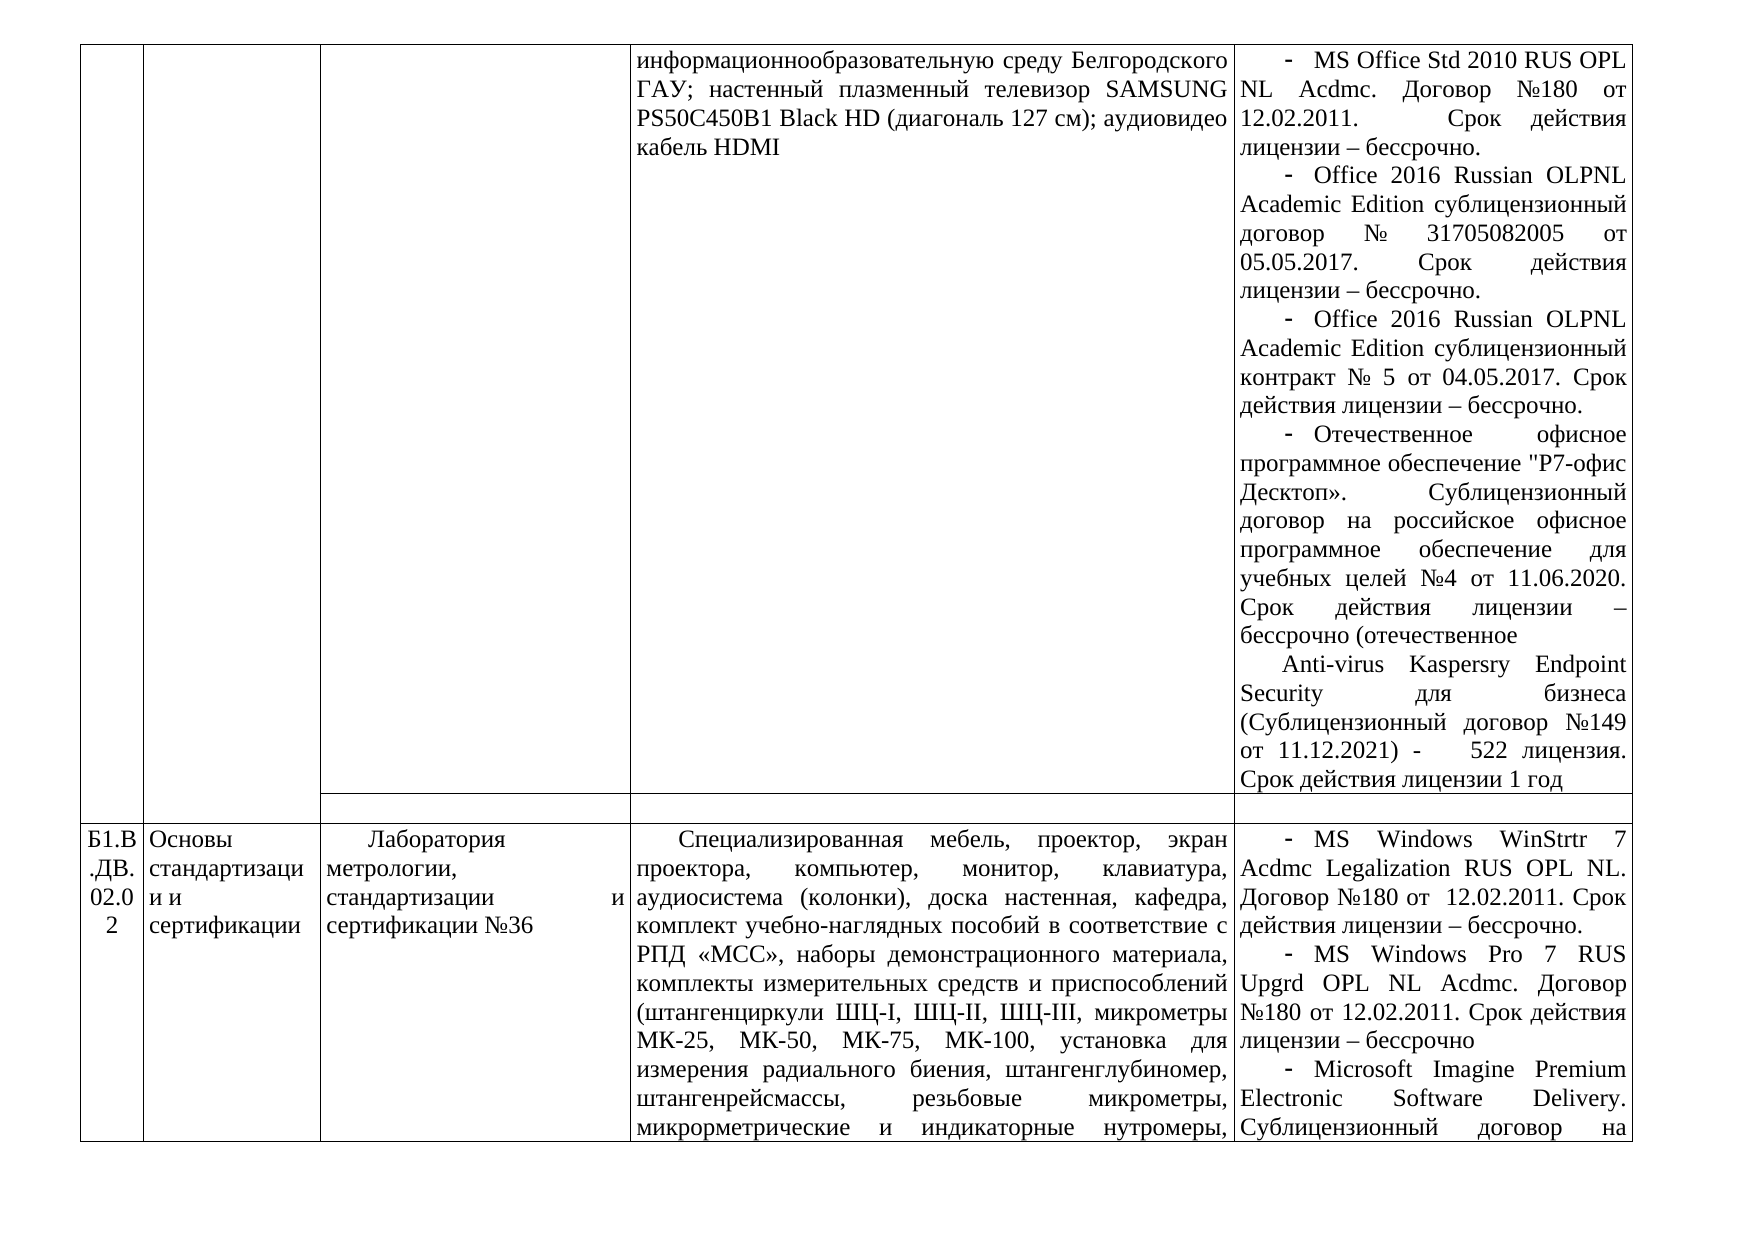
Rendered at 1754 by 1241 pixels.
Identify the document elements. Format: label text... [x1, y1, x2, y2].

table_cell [1235, 824, 1632, 1141]
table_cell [631, 824, 1234, 1141]
table_cell Б1.В.ДВ.02.02 [81, 824, 143, 1141]
table_cell [1235, 794, 1632, 823]
table_cell [321, 794, 630, 823]
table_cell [321, 824, 630, 1141]
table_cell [1235, 45, 1632, 793]
table_cell [631, 794, 1234, 823]
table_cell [144, 824, 320, 1141]
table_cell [321, 45, 630, 793]
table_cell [631, 45, 1234, 793]
